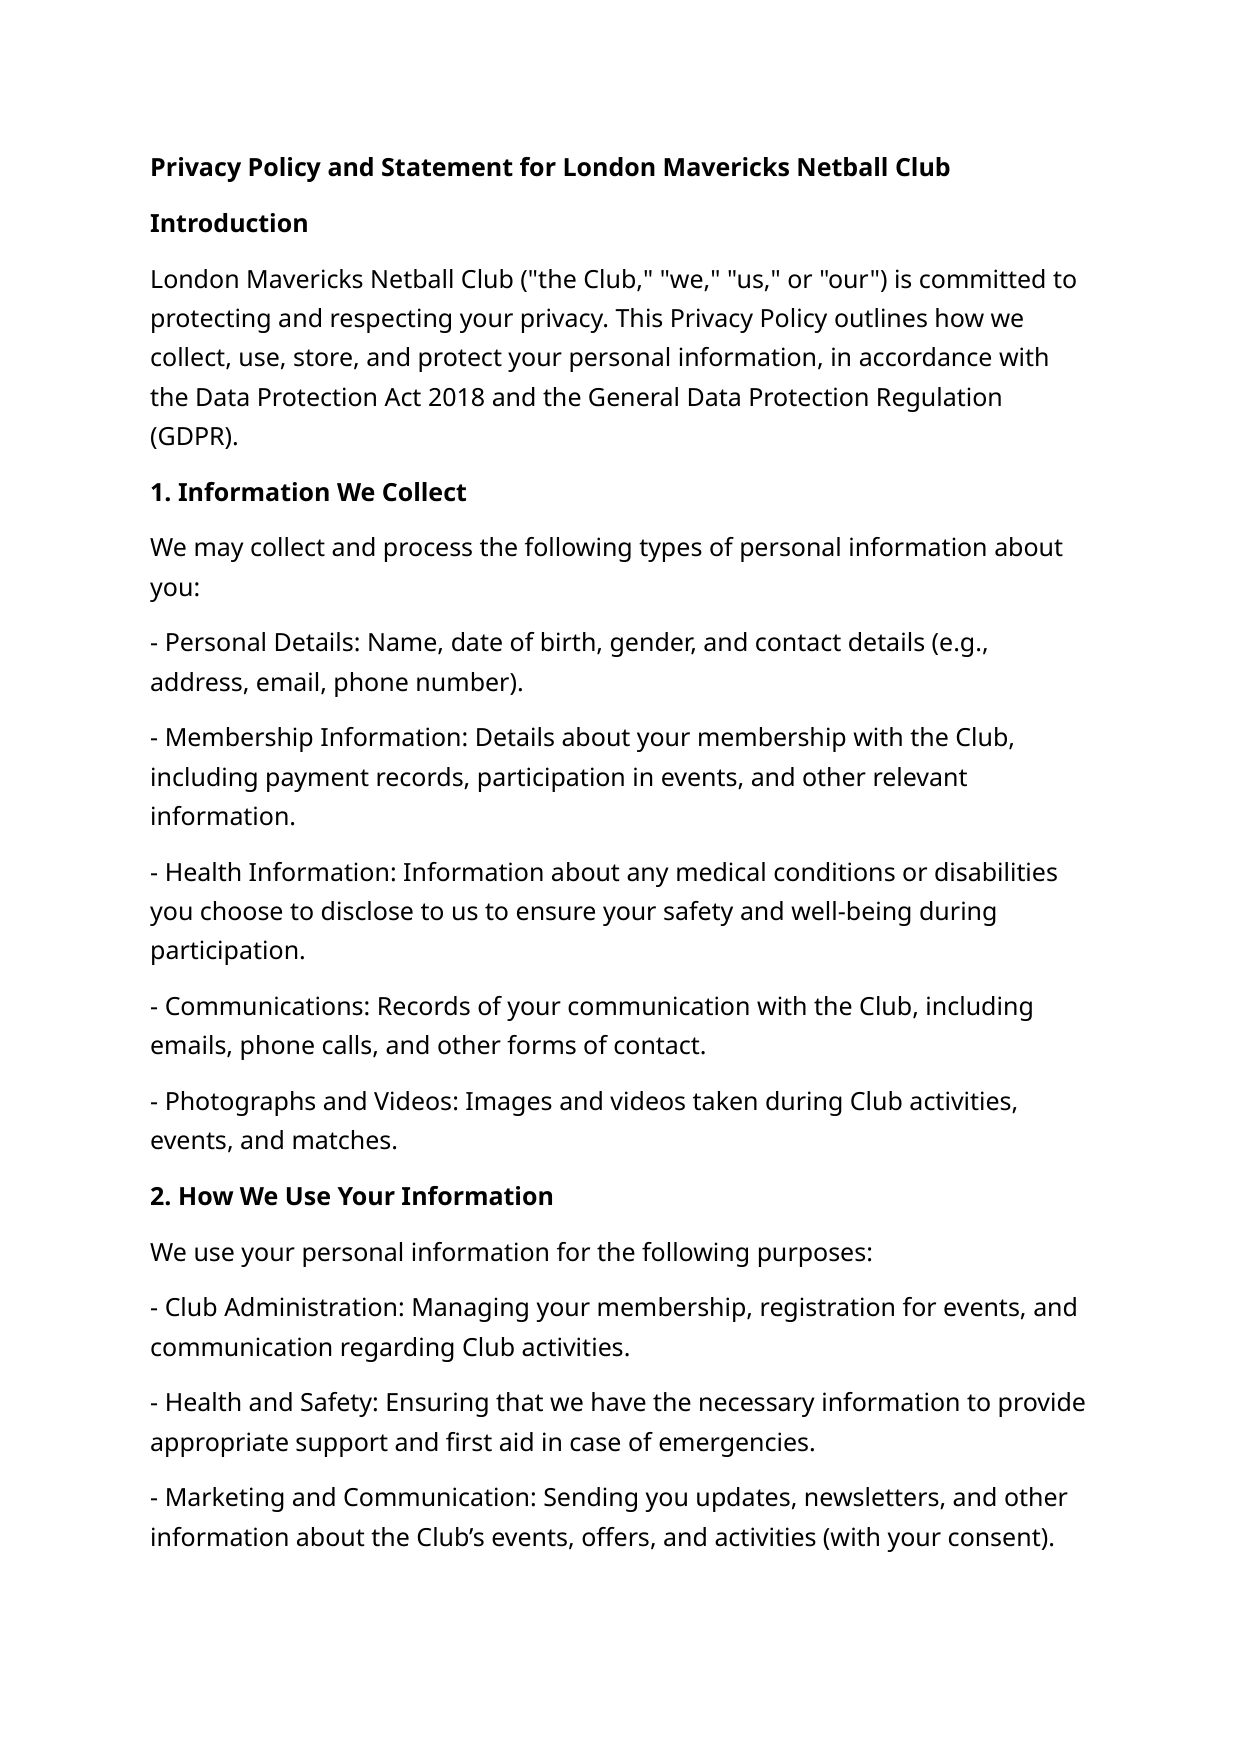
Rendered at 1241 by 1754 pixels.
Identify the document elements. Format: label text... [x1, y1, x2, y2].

text - Club Administration: Managing your membership, registration for events, and communication regarding Club activities. [150, 1290, 1090, 1363]
text London Mavericks Netball Club ("the Club," "we," "us," or "our") is committed to protecting and respecting your privacy. This Privacy Policy outlines how we collect, use, store, and protect your personal information, in accordance with the Data Protection Act 2018 and the General Data Protection Regulation (GDPR). [150, 262, 1090, 452]
text Introduction [150, 206, 1090, 240]
text - Communications: Records of your communication with the Club, including emails, phone calls, and other forms of contact. [150, 988, 1090, 1062]
text - Personal Details: Name, date of birth, gender, and contact details (e.g., address, email, phone number). [150, 625, 1090, 698]
text 2. How We Use Your Information [150, 1178, 1090, 1212]
text - Membership Information: Details about your membership with the Club, including payment records, participation in events, and other relevant information. [150, 720, 1090, 832]
text We may collect and process the following types of personal information about you: [150, 530, 1090, 603]
text - Marketing and Communication: Sending you updates, newsletters, and other information about the Club’s events, offers, and activities (with your consent). [150, 1480, 1090, 1553]
text - Health and Safety: Ensuring that we have the necessary information to provide appropriate support and first aid in case of emergencies. [150, 1385, 1090, 1458]
text - Health Information: Information about any medical conditions or disabilities you choose to disclose to us to ensure your safety and well-being during participation. [150, 854, 1090, 967]
text 1. Information We Collect [150, 474, 1090, 508]
text - Photographs and Videos: Images and videos taken during Club activities, events, and matches. [150, 1083, 1090, 1157]
text We use your personal information for the following purposes: [150, 1234, 1090, 1268]
text Privacy Policy and Statement for London Mavericks Netball Club [150, 150, 1090, 184]
